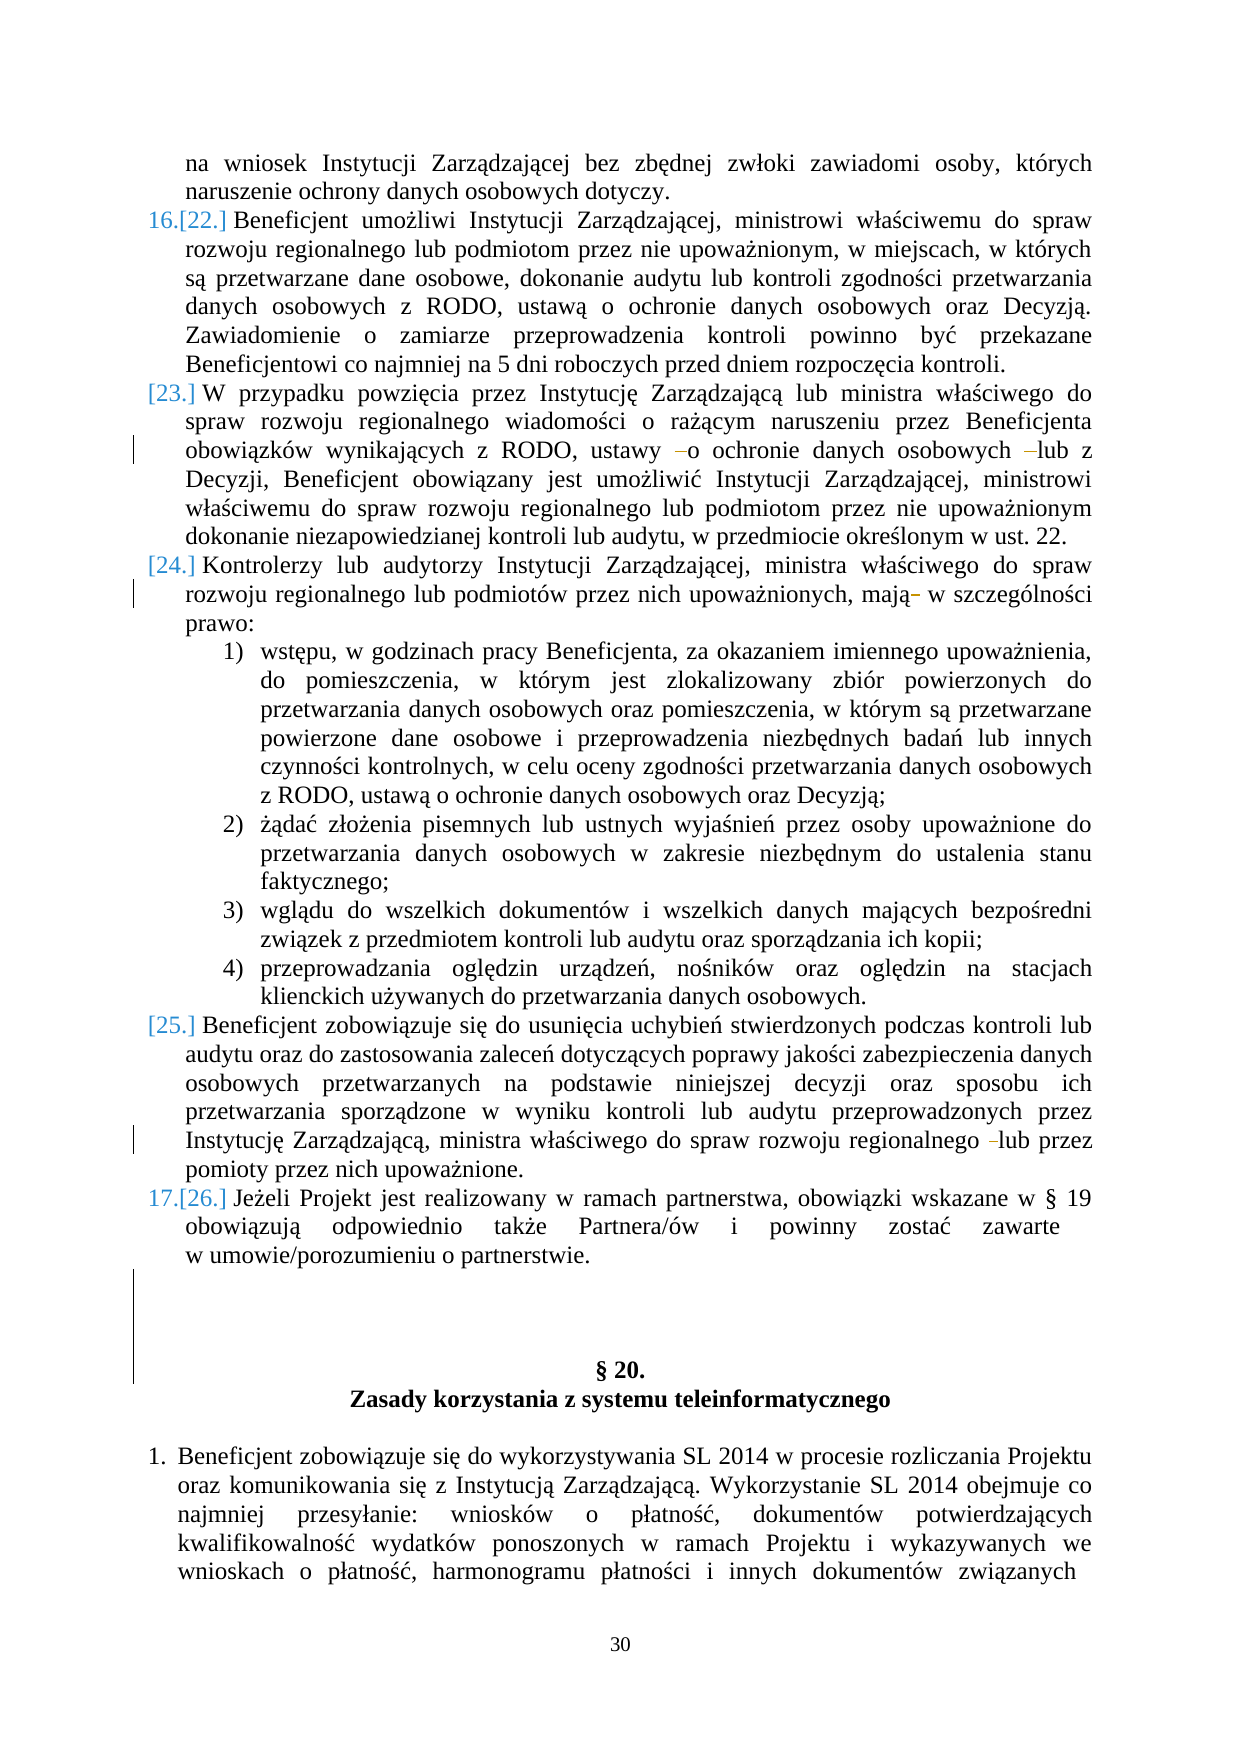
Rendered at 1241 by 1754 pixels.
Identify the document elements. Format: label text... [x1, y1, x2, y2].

subtitle § 20. [148, 1355, 1093, 1384]
list Jeżeli Projekt jest realizowany w ramach partnerstwa, obowiązki wskazane w § 19 obowiązują odpowiednio także Partnera/ów i powinny zostać zawarte w umowie/porozumieniu o partnerstwie. [148, 1183, 1093, 1269]
list W przypadku powzięcia przez Instytucję Zarządzającą lub ministra właściwego do spraw rozwoju regionalnego wiadomości o rażącym naruszeniu przez Beneficjenta obowiązków wynikających z RODO, ustawy o ochronie danych osobowych lub z Decyzji, Beneficjent obowiązany jest umożliwić Instytucji Zarządzającej, ministrowi właściwemu do spraw rozwoju regionalnego lub podmiotom przez nie upoważnionym dokonanie niezapowiedzianej kontroli lub audytu, w przedmiocie określonym w ust. 22. [148, 378, 1093, 550]
list Kontrolerzy lub audytorzy Instytucji Zarządzającej, ministra właściwego do spraw rozwoju regionalnego lub podmiotów przez nich upoważnionych, mają w szczególności prawo: [148, 550, 1093, 636]
list przeprowadzania oględzin urządzeń, nośników oraz oględzin na stacjach klienckich używanych do przetwarzania danych osobowych. [223, 953, 1093, 1010]
list Beneficjent umożliwi Instytucji Zarządzającej, ministrowi właściwemu do spraw rozwoju regionalnego lub podmiotom przez nie upoważnionym, w miejscach, w których są przetwarzane dane osobowe, dokonanie audytu lub kontroli zgodności przetwarzania danych osobowych z RODO, ustawą o ochronie danych osobowych oraz Decyzją. Zawiadomienie o zamiarze przeprowadzenia kontroli powinno być przekazane Beneficjentowi co najmniej na 5 dni roboczych przed dniem rozpoczęcia kontroli. [148, 205, 1093, 378]
list żądać złożenia pisemnych lub ustnych wyjaśnień przez osoby upoważnione do przetwarzania danych osobowych w zakresie niezbędnym do ustalenia stanu faktycznego; [223, 809, 1093, 895]
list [148, 148, 1093, 205]
subtitle Zasady korzystania z systemu teleinformatycznego [148, 1384, 1093, 1413]
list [148, 1441, 1093, 1585]
list wglądu do wszelkich dokumentów i wszelkich danych mających bezpośredni związek z przedmiotem kontroli lub audytu oraz sporządzania ich kopii; [223, 895, 1093, 953]
list wstępu, w godzinach pracy Beneficjenta, za okazaniem imiennego upoważnienia, do pomieszczenia, w którym jest zlokalizowany zbiór powierzonych do przetwarzania danych osobowych oraz pomieszczenia, w którym są przetwarzane powierzone dane osobowe i przeprowadzenia niezbędnych badań lub innych czynności kontrolnych, w celu oceny zgodności przetwarzania danych osobowych z RODO, ustawą o ochronie danych osobowych oraz Decyzją; [223, 636, 1093, 809]
list Beneficjent zobowiązuje się do usunięcia uchybień stwierdzonych podczas kontroli lub audytu oraz do zastosowania zaleceń dotyczących poprawy jakości zabezpieczenia danych osobowych przetwarzanych na podstawie niniejszej decyzji oraz sposobu ich przetwarzania sporządzone w wyniku kontroli lub audytu przeprowadzonych przez Instytucję Zarządzającą, ministra właściwego do spraw rozwoju regionalnego lub przez pomioty przez nich upoważnione. [148, 1010, 1093, 1183]
